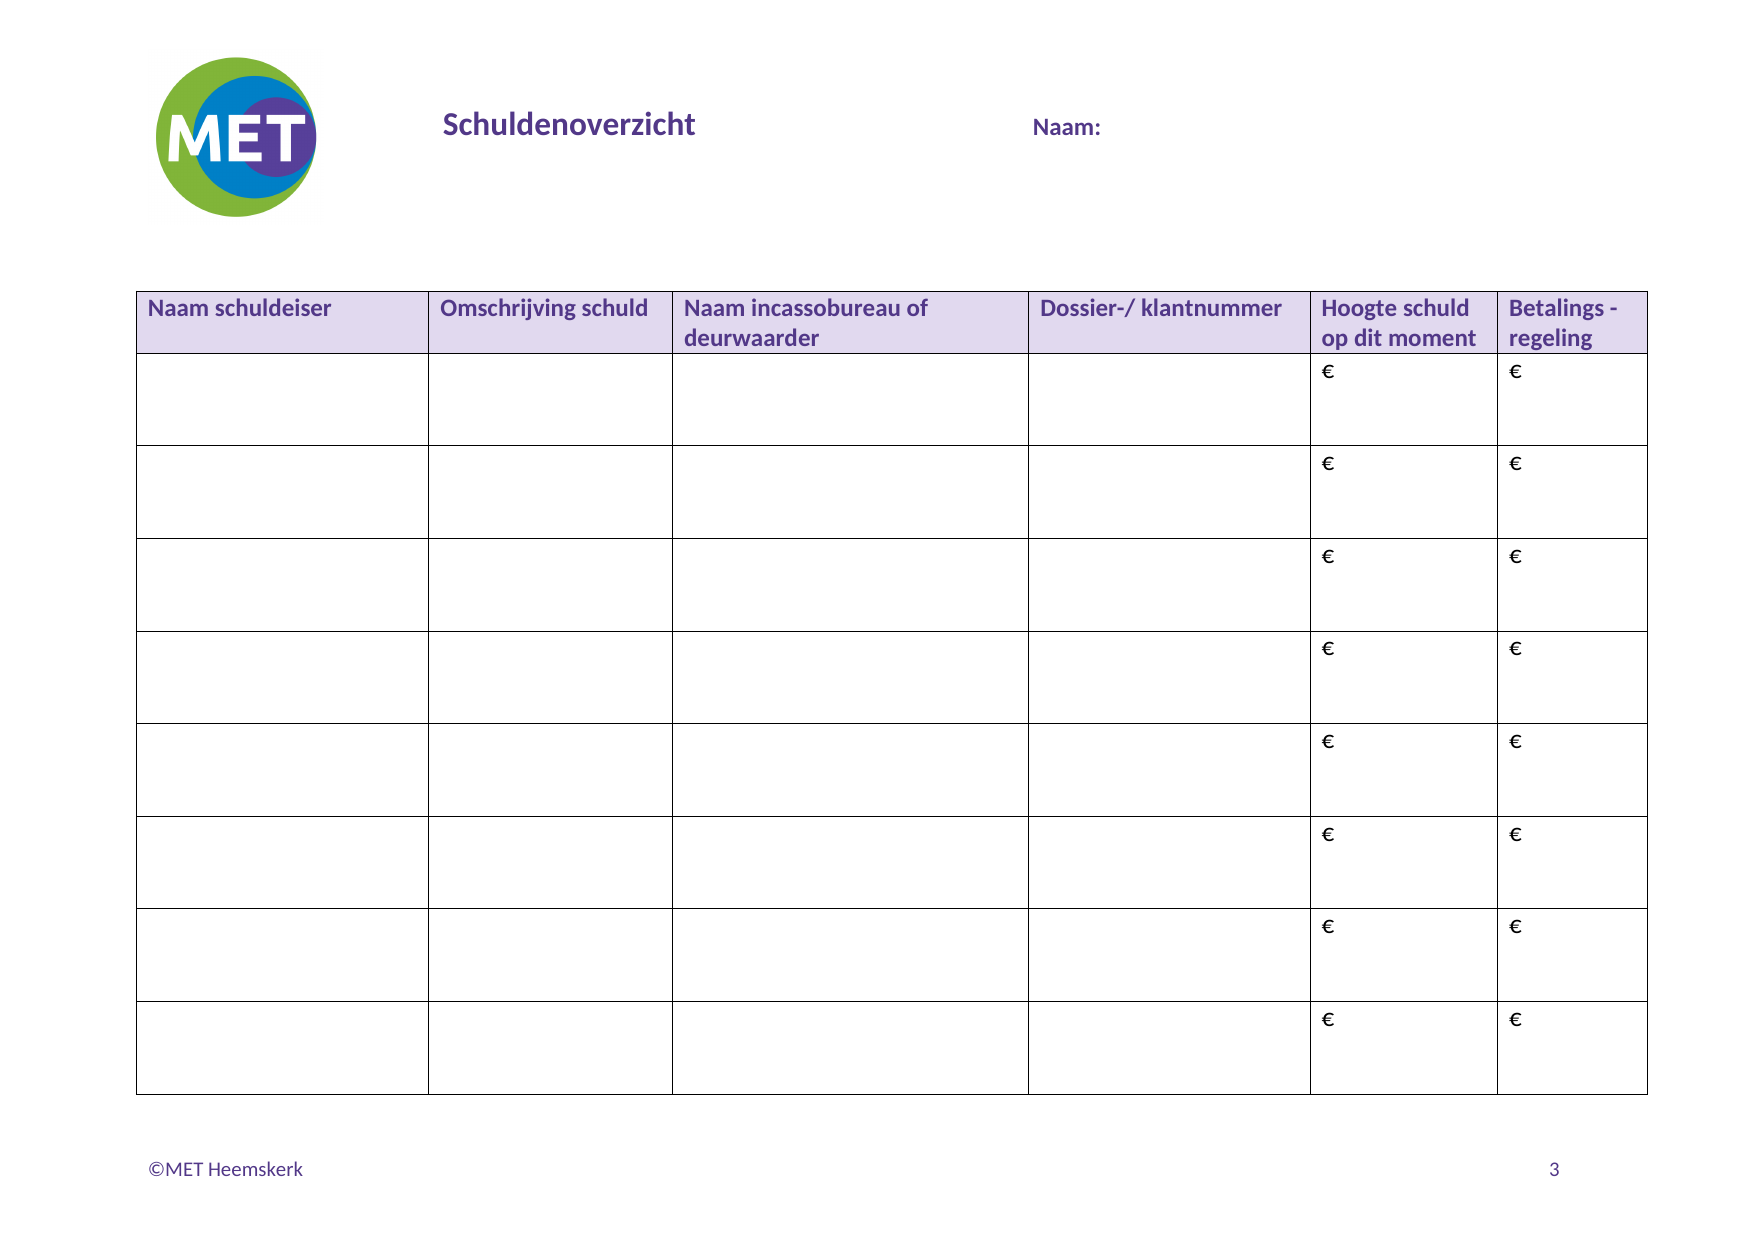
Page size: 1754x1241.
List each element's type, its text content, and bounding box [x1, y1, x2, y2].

table_cell [137, 446, 428, 538]
table_cell [673, 632, 1028, 723]
table_cell [673, 354, 1028, 445]
table_cell [673, 1002, 1028, 1093]
table_cell € [1311, 354, 1497, 445]
table_cell € [1311, 1002, 1497, 1093]
table_header Betalings - regeling [1498, 292, 1647, 353]
table_cell € [1311, 909, 1497, 1001]
table_cell [1029, 817, 1310, 908]
table_cell [1029, 446, 1310, 538]
table_cell [429, 446, 672, 538]
table_cell € [1498, 1002, 1647, 1093]
table_cell [673, 539, 1028, 631]
table_header Hoogte schuld op dit moment [1311, 292, 1497, 353]
table_cell € [1498, 539, 1647, 631]
table_cell [1029, 539, 1310, 631]
table_header Naam incassobureau of deurwaarder [673, 292, 1028, 353]
table_cell € [1498, 354, 1647, 445]
table_cell € [1498, 446, 1647, 538]
table_cell [137, 724, 428, 816]
table_cell [137, 354, 428, 445]
table_cell € [1311, 817, 1497, 908]
table_cell [137, 632, 428, 723]
table_cell [137, 539, 428, 631]
table_cell € [1311, 632, 1497, 723]
table_header Omschrijving schuld [429, 292, 672, 353]
table_cell € [1311, 539, 1497, 631]
table_cell [673, 909, 1028, 1001]
table_cell € [1498, 632, 1647, 723]
table_cell [1029, 909, 1310, 1001]
table_cell [1029, 724, 1310, 816]
table_cell € [1498, 724, 1647, 816]
picture [148, 49, 324, 225]
table_cell [429, 817, 672, 908]
table_cell [429, 724, 672, 816]
table_cell € [1311, 446, 1497, 538]
table_cell [429, 1002, 672, 1093]
table_cell [673, 724, 1028, 816]
table_cell € [1498, 817, 1647, 908]
table_cell € [1498, 909, 1647, 1001]
table_cell [429, 909, 672, 1001]
table_cell [137, 909, 428, 1001]
table_cell [137, 817, 428, 908]
table_header Dossier-/ klantnummer [1029, 292, 1310, 353]
table_cell [673, 817, 1028, 908]
table_cell [1029, 354, 1310, 445]
table_cell [429, 354, 672, 445]
table_cell [429, 632, 672, 723]
table_cell [137, 1002, 428, 1093]
table_cell [1029, 632, 1310, 723]
table_header Naam schuldeiser [137, 292, 428, 353]
table_cell € [1311, 724, 1497, 816]
table_cell [1029, 1002, 1310, 1093]
table_cell [673, 446, 1028, 538]
table_cell [429, 539, 672, 631]
